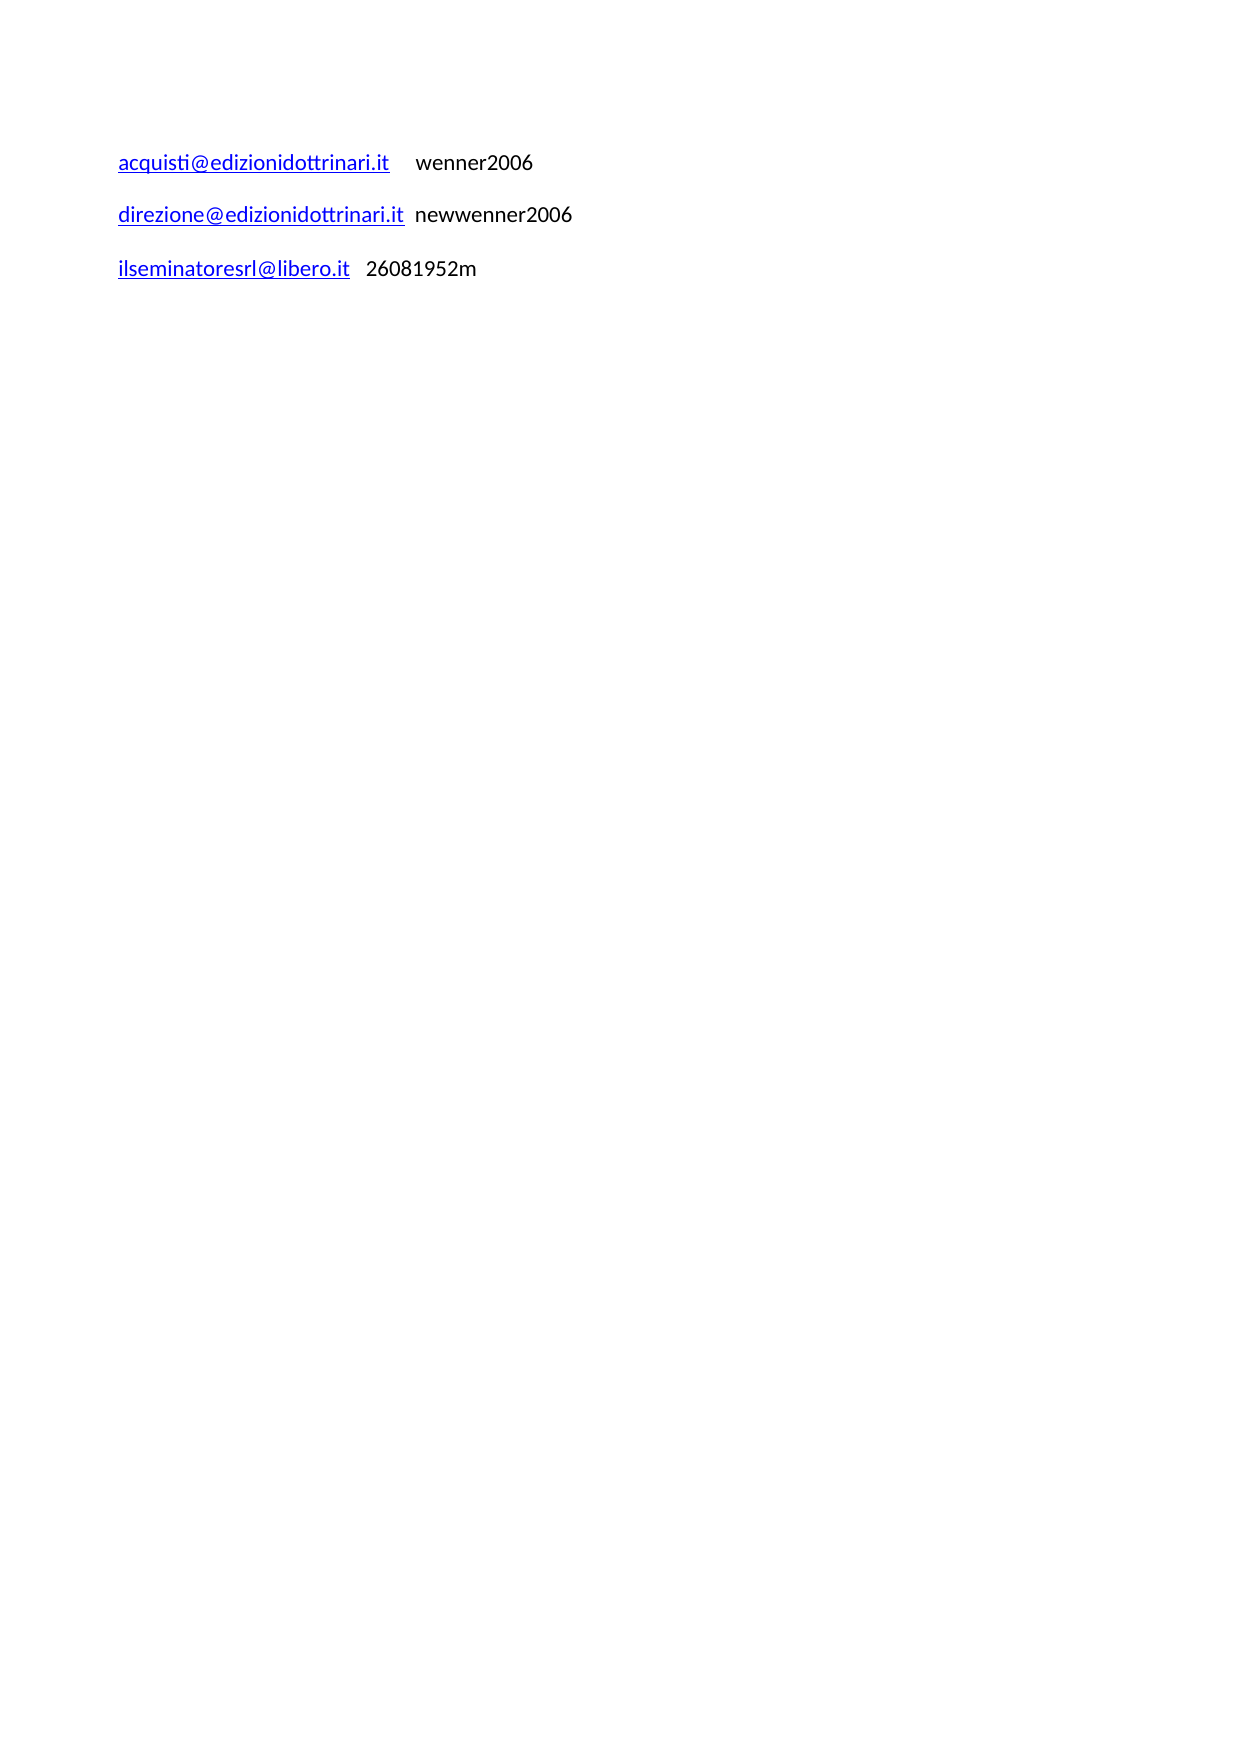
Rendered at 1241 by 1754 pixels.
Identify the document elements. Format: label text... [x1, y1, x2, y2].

text direzione@edizionidottrinari.it newwenner2006 [118, 201, 1122, 229]
text ilseminatoresrl@libero.it 26081952m [118, 254, 1122, 282]
text acquisti@edizionidottrinari.it wenner2006 [118, 148, 1122, 176]
